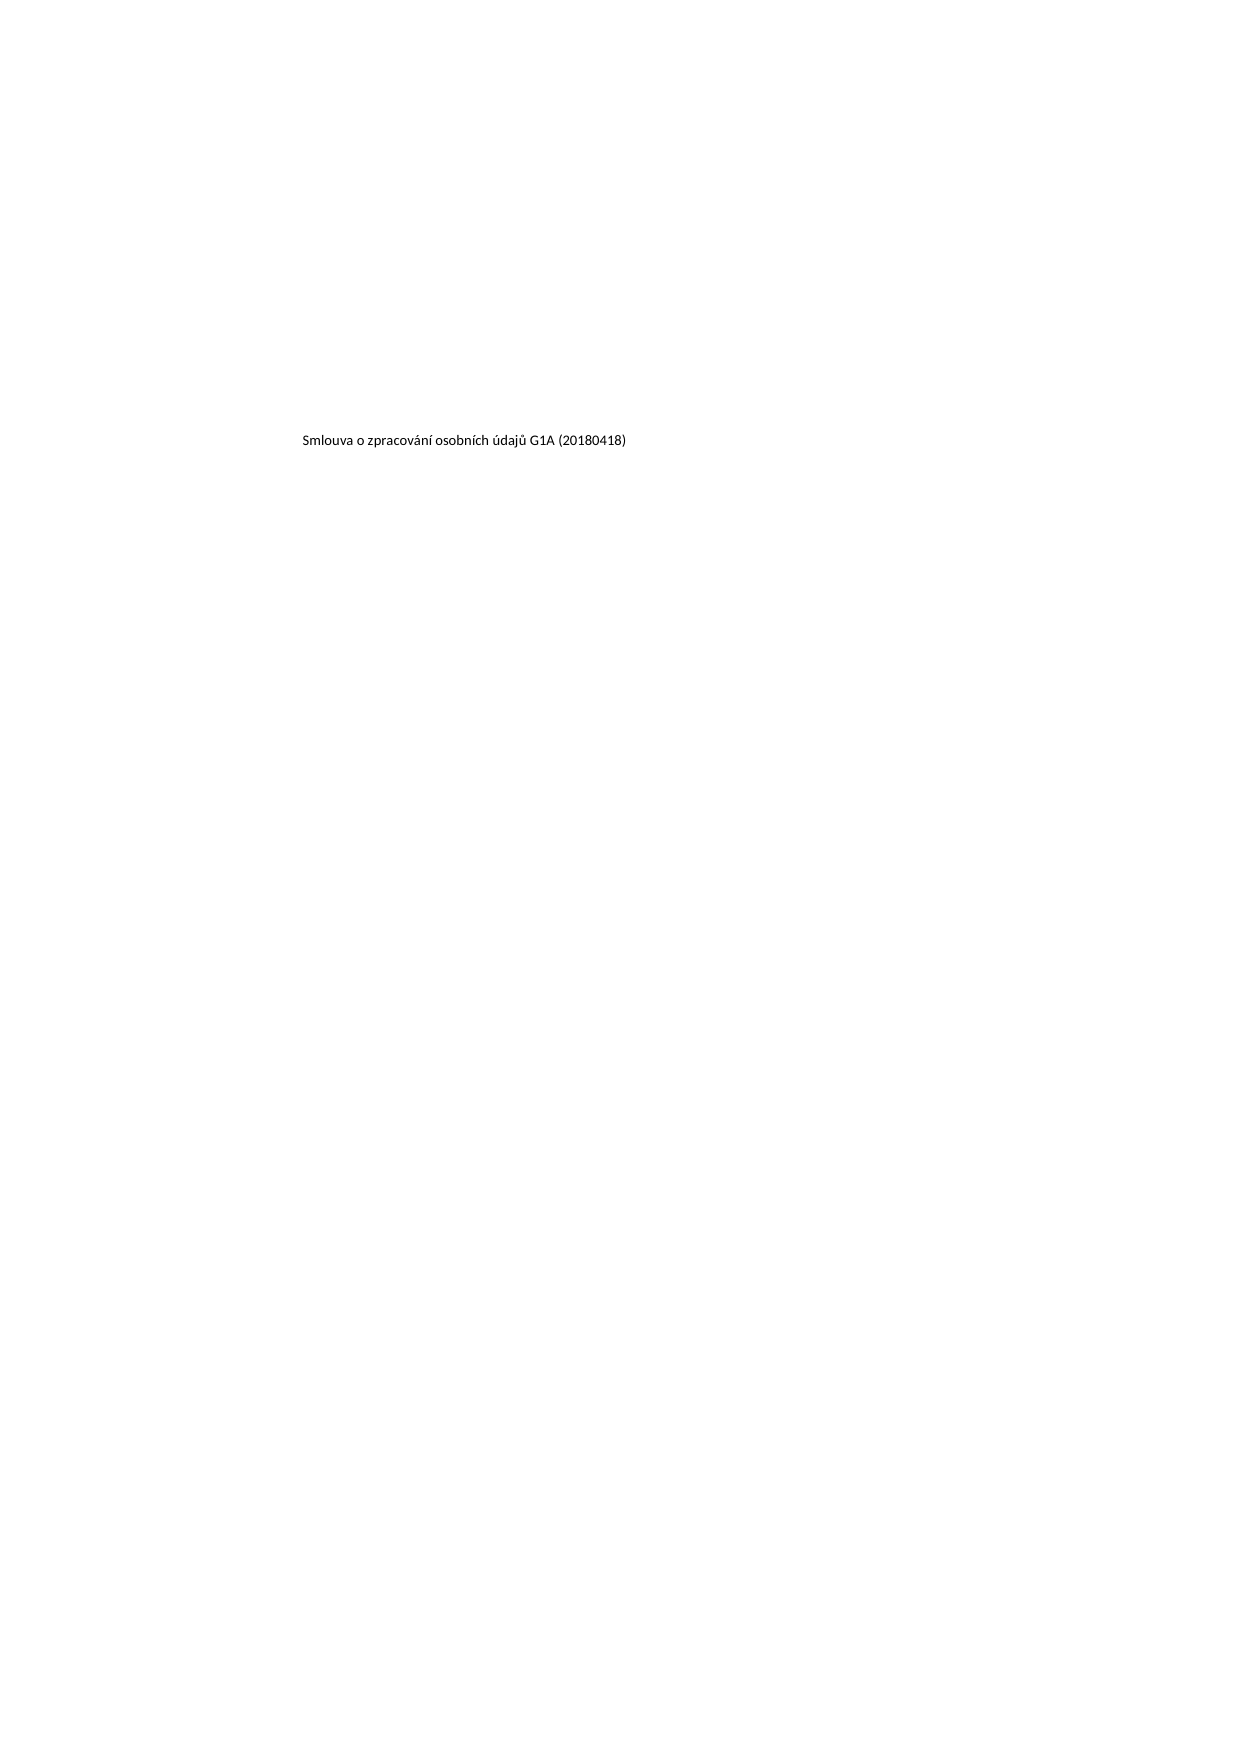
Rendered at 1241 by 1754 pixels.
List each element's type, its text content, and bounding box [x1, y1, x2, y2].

text Smlouva o zpracování osobních údajů G1A (20180418) [302, 434, 1188, 448]
